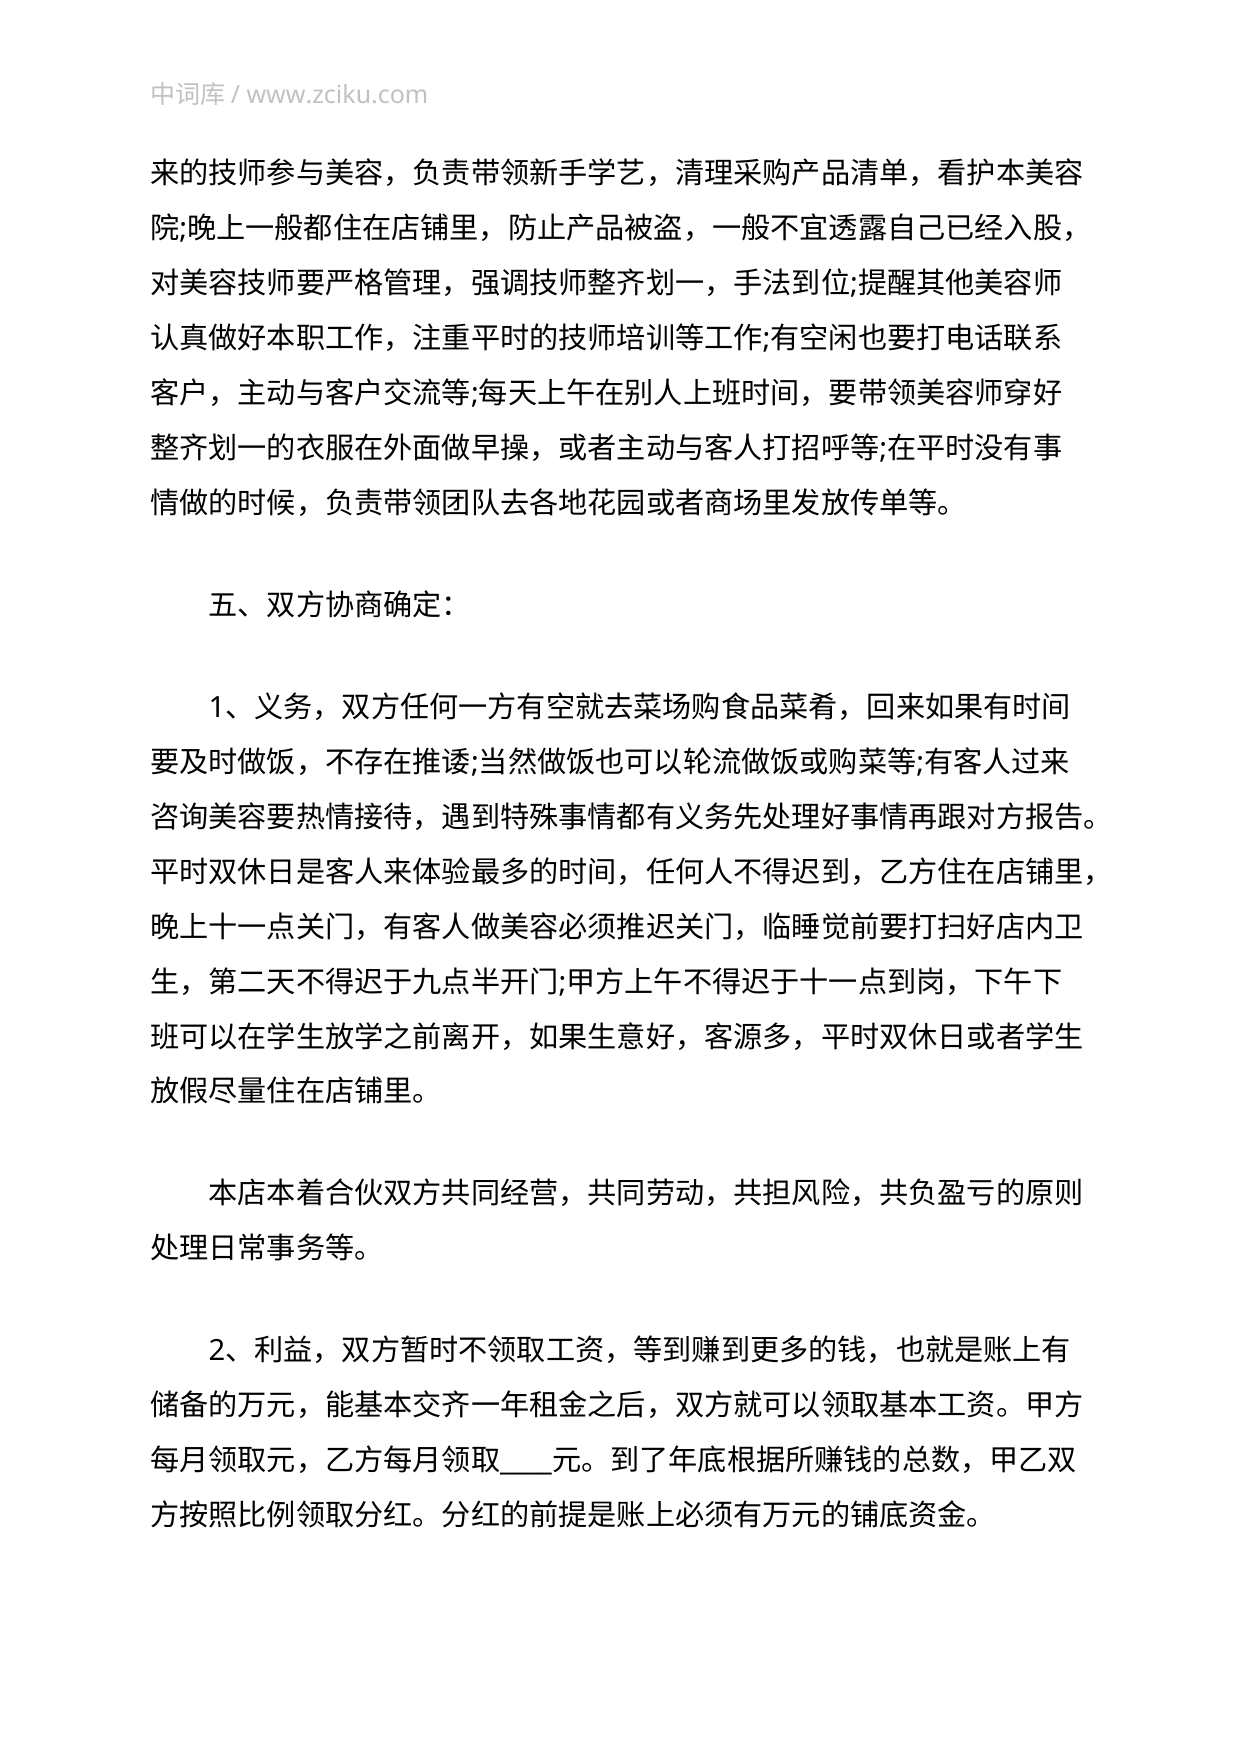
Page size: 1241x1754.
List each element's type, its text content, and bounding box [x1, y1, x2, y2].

text 五、双方协商确定： [150, 582, 1090, 624]
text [150, 150, 1090, 522]
text 本店本着合伙双方共同经营，共同劳动，共担风险，共负盈亏的原则处理日常事务等。 [150, 1170, 1090, 1267]
text 1、义务，双方任何一方有空就去菜场购食品菜肴，回来如果有时间要及时做饭，不存在推诿;当然做饭也可以轮流做饭或购菜等;有客人过来咨询美容要热情接待，遇到特殊事情都有义务先处理好事情再跟对方报告。平时双休日是客人来体验最多的时间，任何人不得迟到，乙方住在店铺里，晚上十一点关门，有客人做美容必须推迟关门，临睡觉前要打扫好店内卫生，第二天不得迟于九点半开门;甲方上午不得迟于十一点到岗，下午下班可以在学生放学之前离开，如果生意好，客源多，平时双休日或者学生放假尽量住在店铺里。 [150, 683, 1090, 1110]
text 2、利益，双方暂时不领取工资，等到赚到更多的钱，也就是账上有储备的万元，能基本交齐一年租金之后，双方就可以领取基本工资。甲方每月领取元，乙方每月领取____元。到了年底根据所赚钱的总数，甲乙双方按照比例领取分红。分红的前提是账上必须有万元的铺底资金。 [150, 1326, 1090, 1534]
